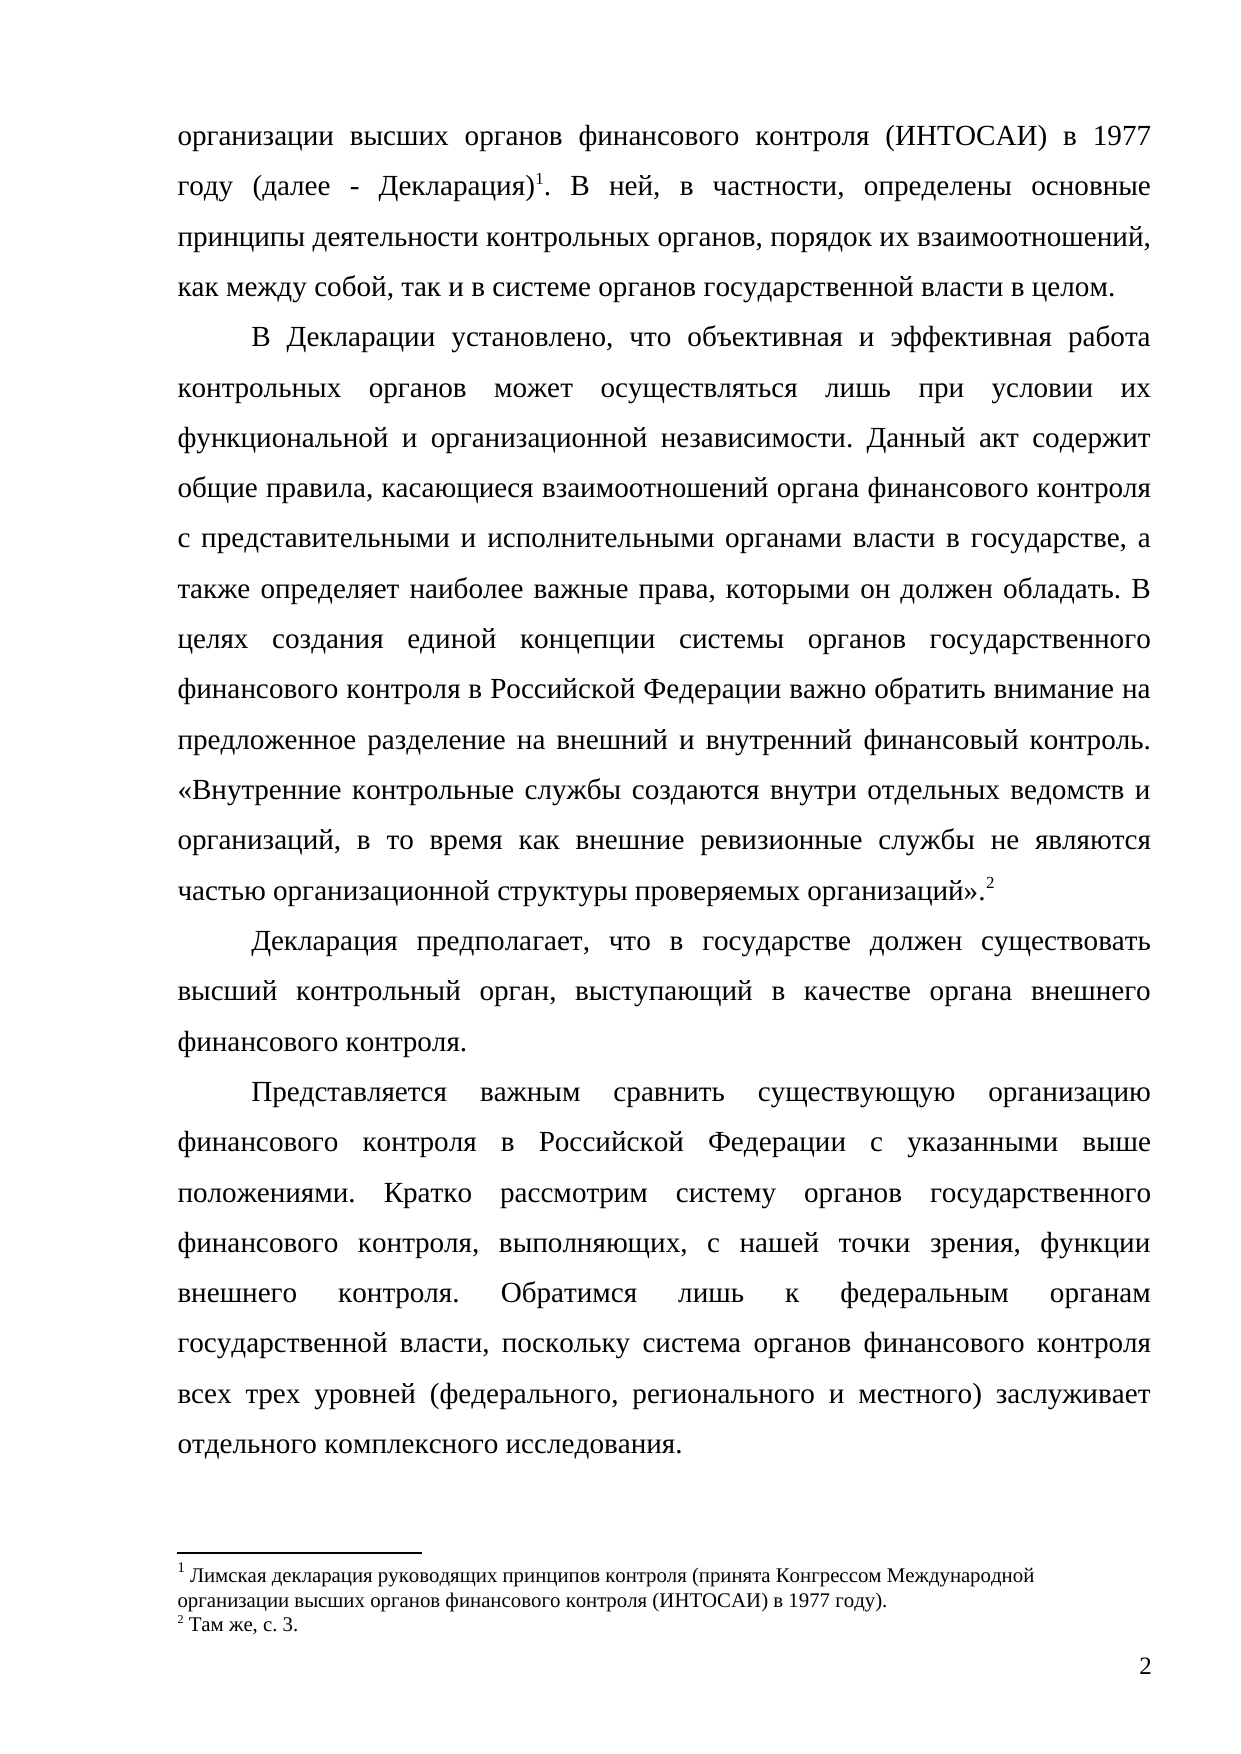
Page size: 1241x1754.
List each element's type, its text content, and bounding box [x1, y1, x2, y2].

text Представляется важным сравнить существующую организацию финансового контроля в Российской Федерации с указанными выше положениями. Кратко рассмотрим систему органов государственного финансового контроля, выполняющих, с нашей точки зрения, функции внешнего контроля. Обратимся лишь к федеральным органам государственной власти, поскольку система органов финансового контроля всех трех уровней (федерального, регионального и местного) заслуживает отдельного комплексного исследования. [177, 1074, 1152, 1460]
text Декларация предполагает, что в государстве должен существовать высший контрольный орган, выступающий в качестве органа внешнего финансового контроля. [177, 923, 1152, 1057]
text В Декларации установлено, что объективная и эффективная работа контрольных органов может осуществляться лишь при условии их функциональной и организационной независимости. Данный акт содержит общие правила, касающиеся взаимоотношений органа финансового контроля с представительными и исполнительными органами власти в государстве, а также определяет наиболее важные права, которыми он должен обладать. В целях создания единой концепции системы органов государственного финансового контроля в Российской Федерации важно обратить внимание на предложенное разделение на внешний и внутренний финансовый контроль. «Внутренние контрольные службы создаются внутри отдельных ведомств и организаций, в то время как внешние ревизионные службы не являются частью организационной структуры проверяемых организаций». [177, 319, 1152, 906]
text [177, 118, 1152, 303]
